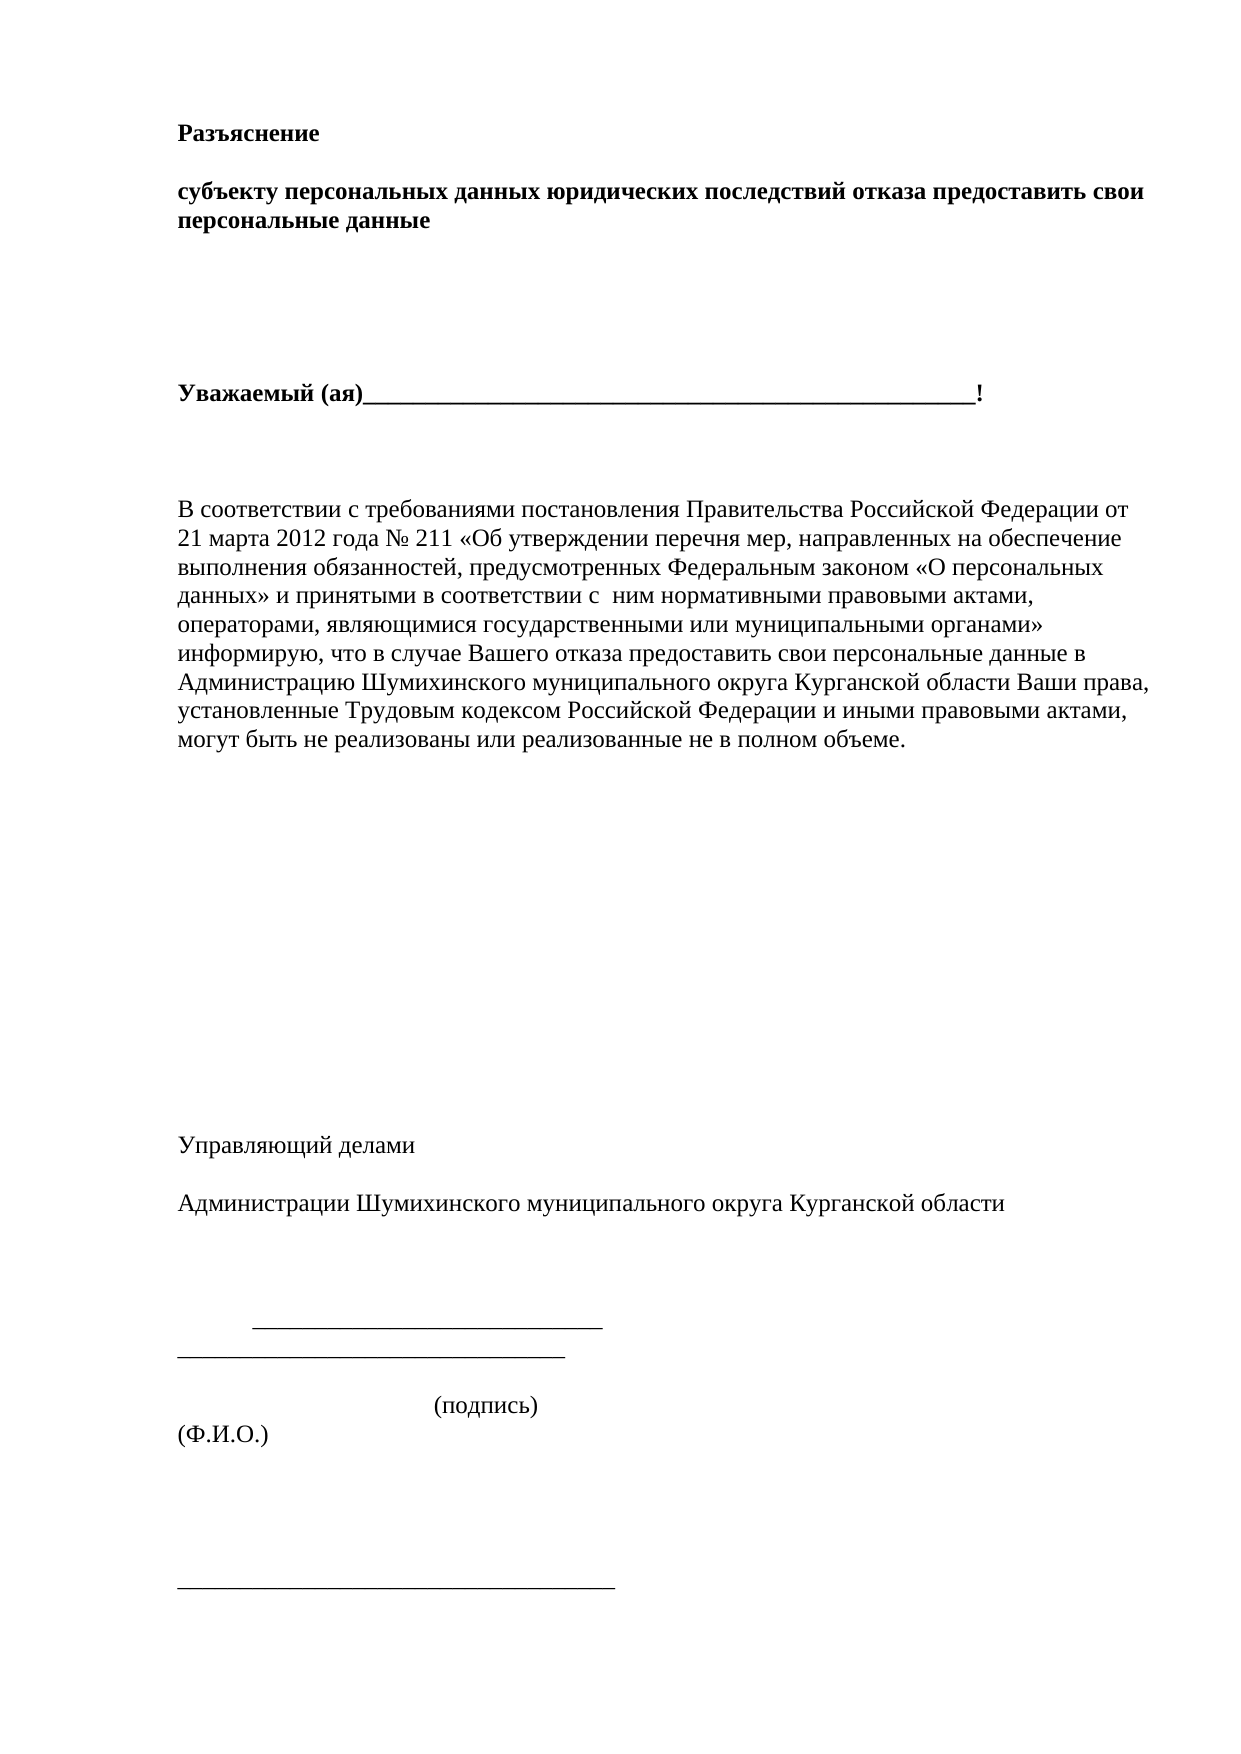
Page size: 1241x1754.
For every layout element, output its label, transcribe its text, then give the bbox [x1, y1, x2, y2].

text Управляющий делами [177, 1130, 1152, 1158]
text субъекту персональных данных юридических последствий отказа предоставить свои персональные данные [177, 176, 1152, 233]
text (подпись) (Ф.И.О.) [177, 1390, 1152, 1448]
text ____________________________ _______________________________ [177, 1303, 1152, 1361]
text Уважаемый (ая)_________________________________________________! [177, 378, 1152, 407]
text ___________________________________ [177, 1535, 1152, 1592]
text Разъяснение [177, 118, 1152, 147]
text Администрации Шумихинского муниципального округа Курганской области [177, 1188, 1152, 1216]
text В соответствии с требованиями постановления Правительства Российской Федерации от 21 марта 2012 года № 211 «Об утверждении перечня мер, направленных на обеспечение выполнения обязанностей, предусмотренных Федеральным законом «О персональных данных» и принятыми в соответствии с ним нормативными правовыми актами, операторами, являющимися государственными или муниципальными органами» информирую, что в случае Вашего отказа предоставить свои персональные данные в Администрацию Шумихинского муниципального округа Курганской области Ваши права, установленные Трудовым кодексом Российской Федерации и иными правовыми актами, могут быть не реализованы или реализованные не в полном объеме. [177, 494, 1152, 753]
